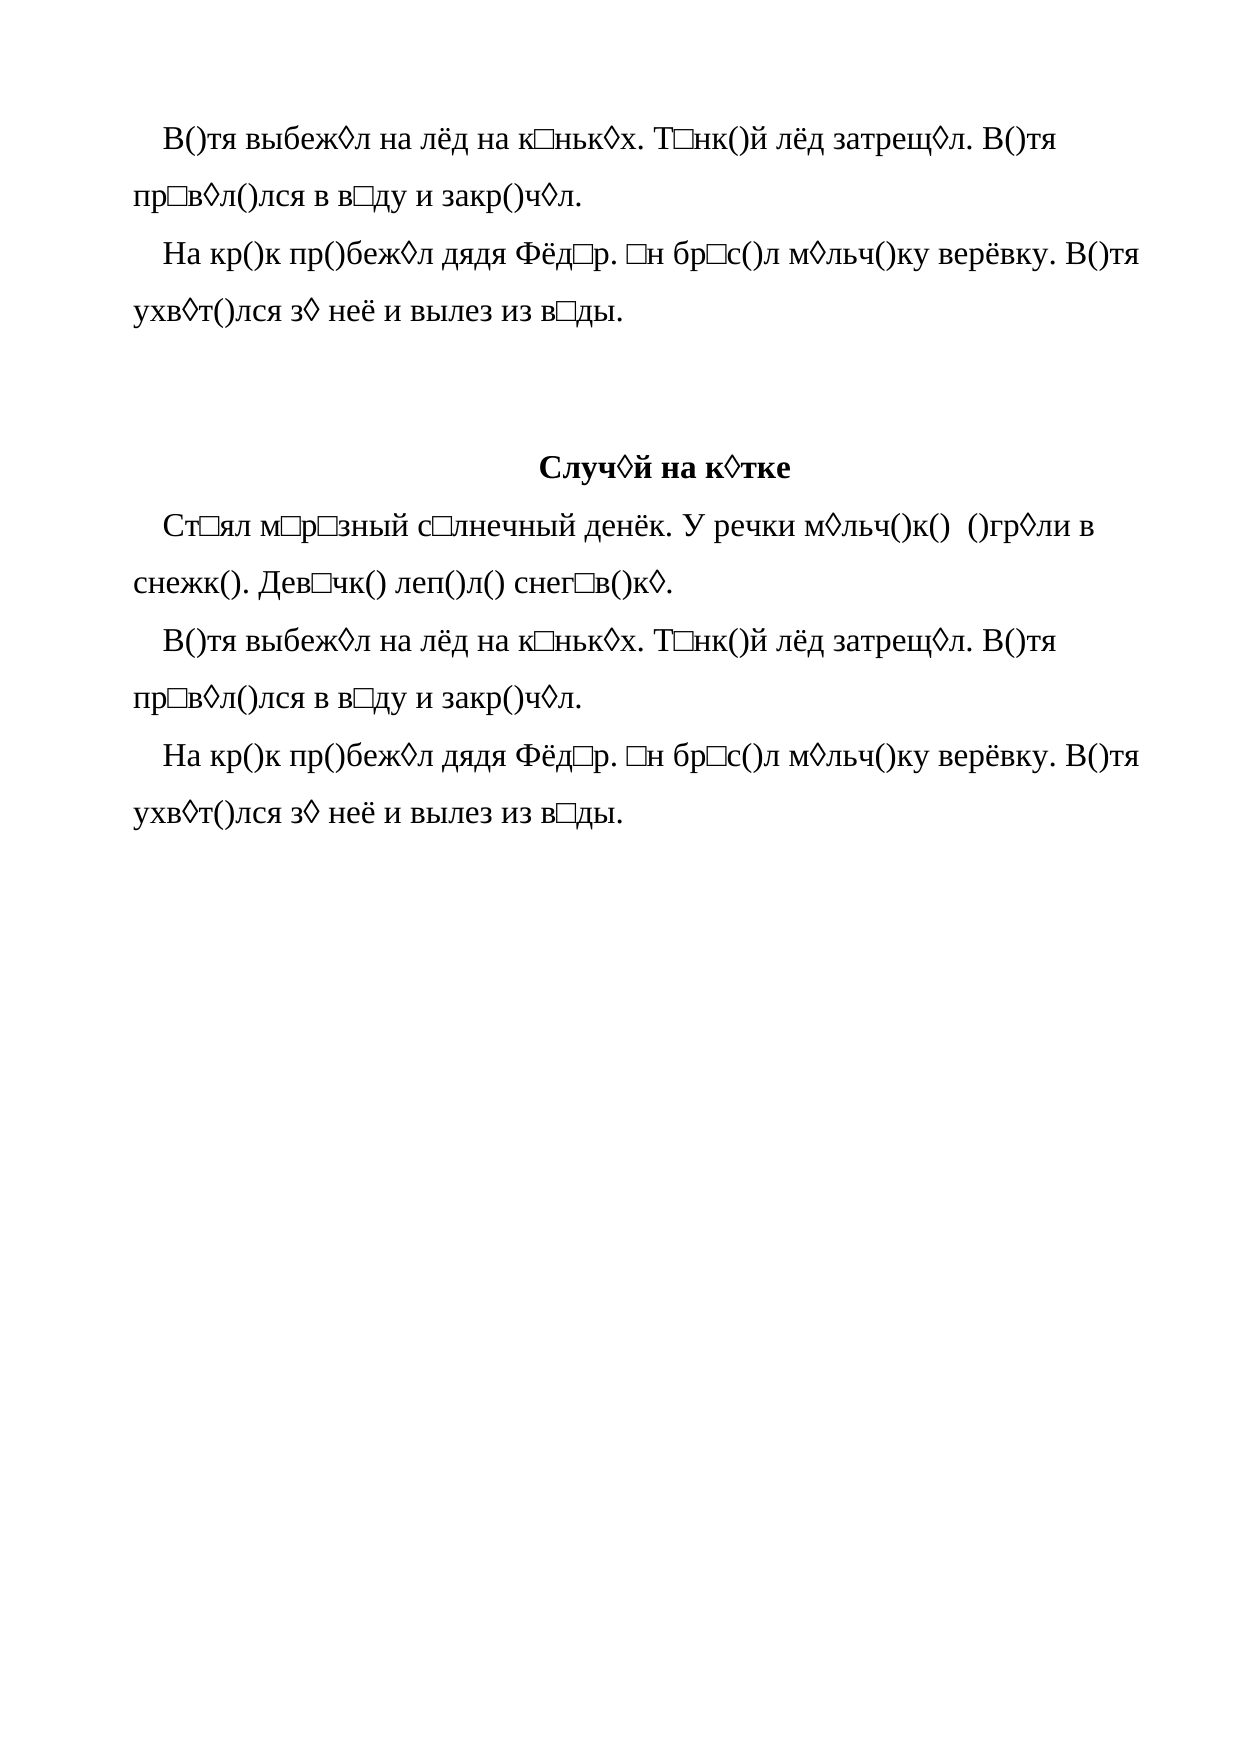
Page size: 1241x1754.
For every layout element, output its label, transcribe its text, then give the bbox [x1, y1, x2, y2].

text Случ◊й на к◊тке [133, 448, 1167, 486]
text Ст□ял м□р□зный с□лнечный денёк. У речки м◊льч()к() ()гр◊ли в снежк(). Дев□чк() леп()л() снег□в()к◊. [133, 505, 1167, 601]
text На кр()к пр()беж◊л дядя Фёд□р. □н бр□с()л м◊льч()ку верёвку. В()тя ухв◊т()лся з◊ неё и вылез из в□ды. [133, 735, 1167, 831]
text В()тя выбеж◊л на лёд на к□ньк◊х. Т□нк()й лёд затрещ◊л. В()тя пр□в◊л()лся в в□ду и закр()ч◊л. [133, 620, 1167, 716]
text В()тя выбеж◊л на лёд на к□ньк◊х. Т□нк()й лёд затрещ◊л. В()тя пр□в◊л()лся в в□ду и закр()ч◊л. [133, 118, 1167, 214]
text На кр()к пр()беж◊л дядя Фёд□р. □н бр□с()л м◊льч()ку верёвку. В()тя ухв◊т()лся з◊ неё и вылез из в□ды. [133, 233, 1167, 329]
